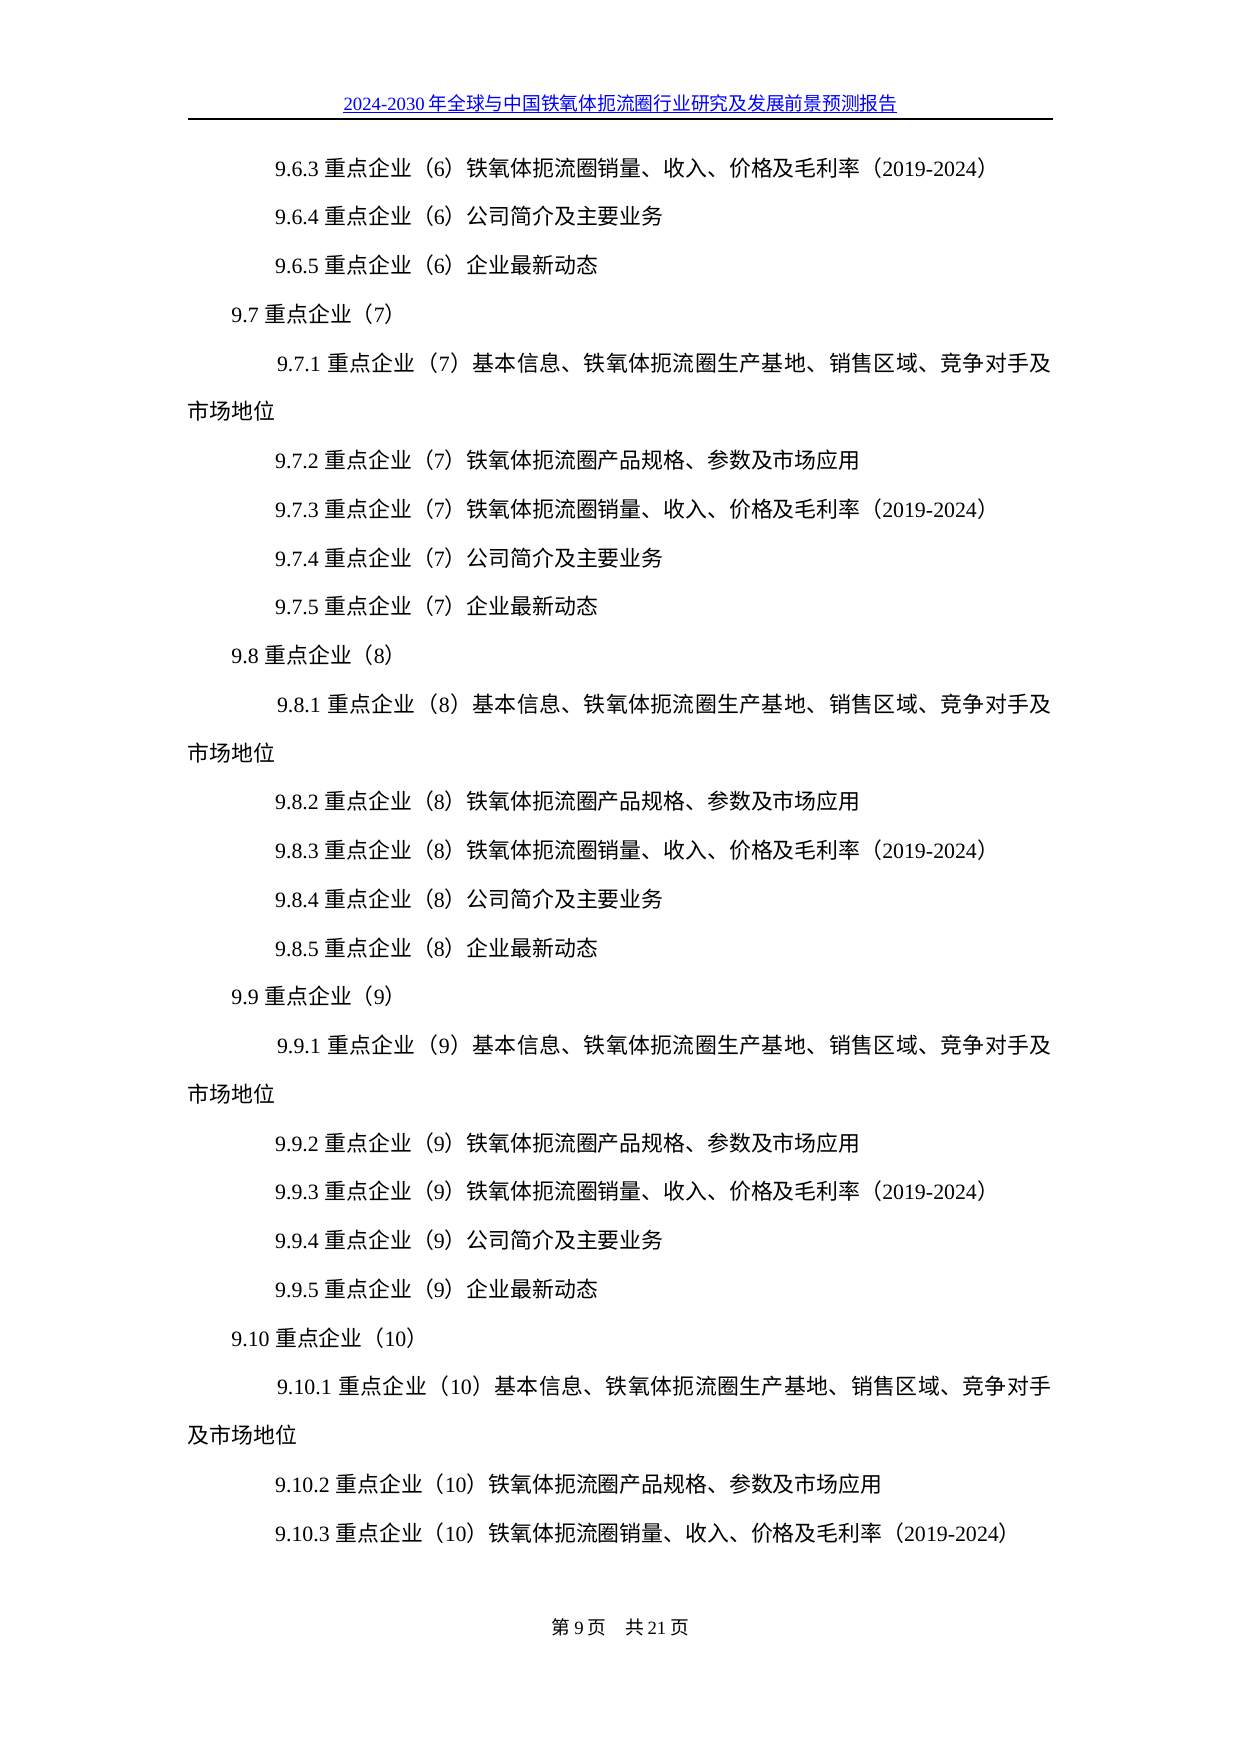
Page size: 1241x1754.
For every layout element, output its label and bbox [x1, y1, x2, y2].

text [187, 150, 1053, 1548]
